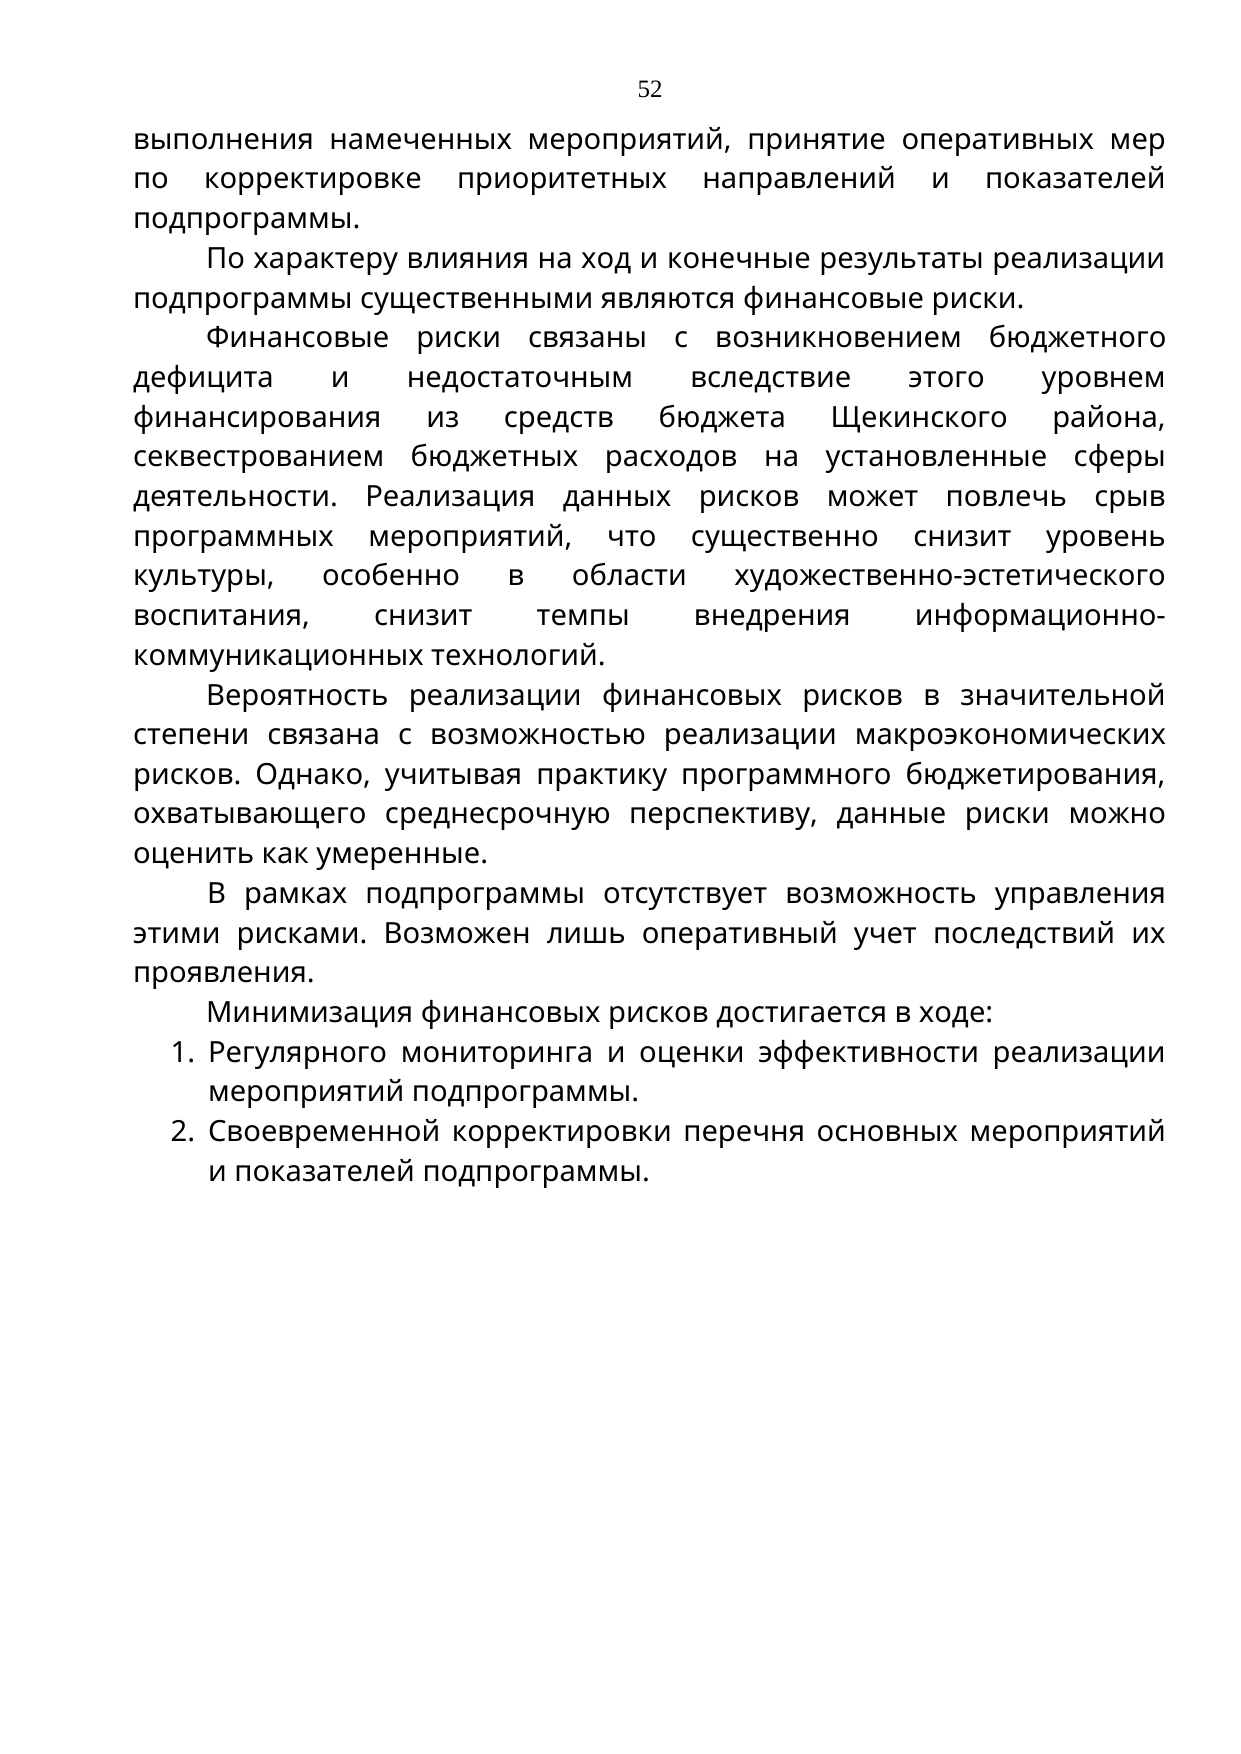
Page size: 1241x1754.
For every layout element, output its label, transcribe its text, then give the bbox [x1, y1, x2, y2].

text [133, 118, 1166, 237]
text Вероятность реализации финансовых рисков в значительной степени связана с возможностью реализации макроэкономических рисков. Однако, учитывая практику программного бюджетирования, охватывающего среднесрочную перспективу, данные риски можно оценить как умеренные. [133, 674, 1166, 872]
list Регулярного мониторинга и оценки эффективности реализации мероприятий подпрограммы. [170, 1031, 1166, 1110]
text По характеру влияния на ход и конечные результаты реализации подпрограммы существенными являются финансовые риски. [133, 237, 1166, 317]
list Своевременной корректировки перечня основных мероприятий и показателей подпрограммы. [170, 1110, 1166, 1190]
text Минимизация финансовых рисков достигается в ходе: [133, 991, 1166, 1031]
text В рамках подпрограммы отсутствует возможность управления этими рисками. Возможен лишь оперативный учет последствий их проявления. [133, 872, 1166, 991]
text Финансовые риски связаны с возникновением бюджетного дефицита и недостаточным вследствие этого уровнем финансирования из средств бюджета Щекинского района, секвестрованием бюджетных расходов на установленные сферы деятельности. Реализация данных рисков может повлечь срыв программных мероприятий, что существенно снизит уровень культуры, особенно в области художественно-эстетического воспитания, снизит темпы внедрения информационно-коммуникационных технологий. [133, 317, 1166, 674]
